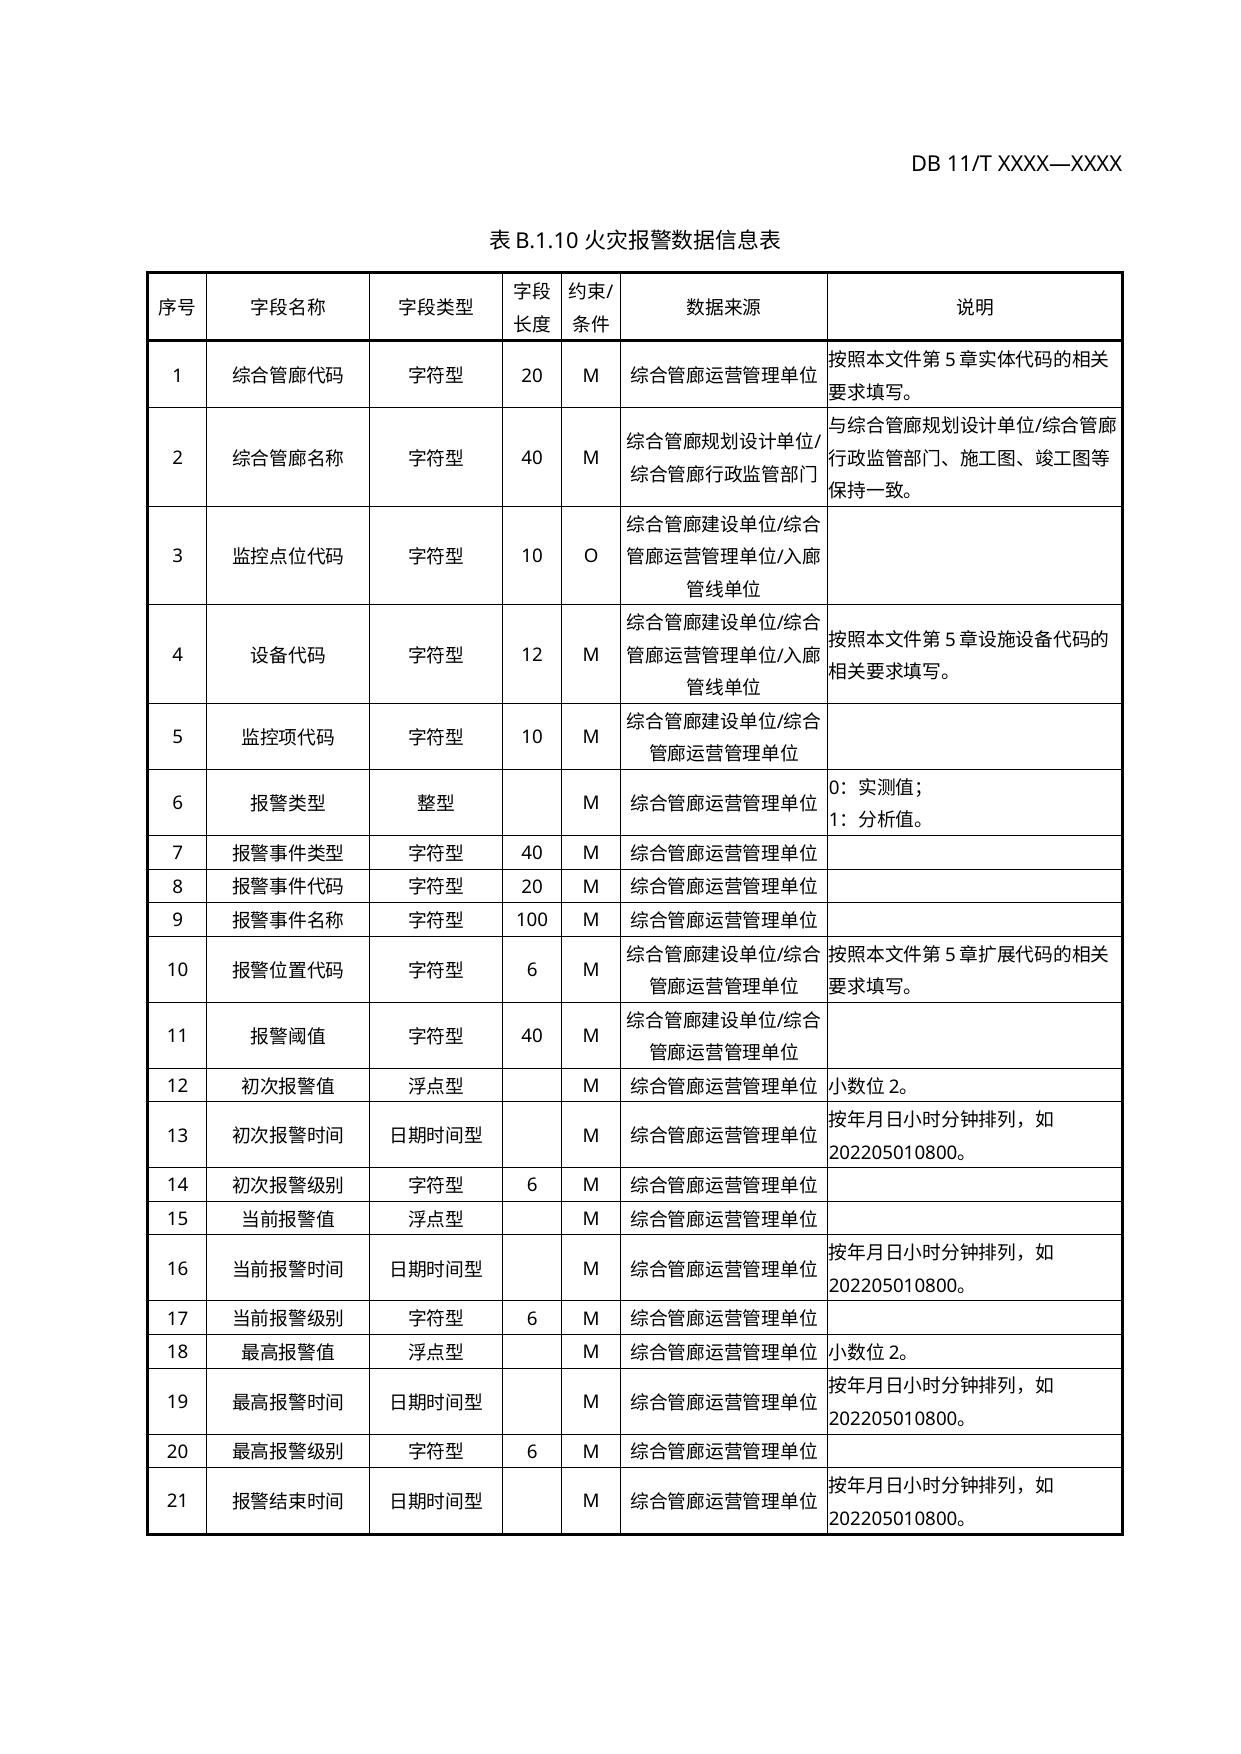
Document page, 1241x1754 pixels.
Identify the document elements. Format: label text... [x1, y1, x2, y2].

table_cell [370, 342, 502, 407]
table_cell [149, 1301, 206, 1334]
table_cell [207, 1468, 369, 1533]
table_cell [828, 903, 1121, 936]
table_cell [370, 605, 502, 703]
text 表B.1.10 火灾报警数据信息表 [148, 223, 1122, 255]
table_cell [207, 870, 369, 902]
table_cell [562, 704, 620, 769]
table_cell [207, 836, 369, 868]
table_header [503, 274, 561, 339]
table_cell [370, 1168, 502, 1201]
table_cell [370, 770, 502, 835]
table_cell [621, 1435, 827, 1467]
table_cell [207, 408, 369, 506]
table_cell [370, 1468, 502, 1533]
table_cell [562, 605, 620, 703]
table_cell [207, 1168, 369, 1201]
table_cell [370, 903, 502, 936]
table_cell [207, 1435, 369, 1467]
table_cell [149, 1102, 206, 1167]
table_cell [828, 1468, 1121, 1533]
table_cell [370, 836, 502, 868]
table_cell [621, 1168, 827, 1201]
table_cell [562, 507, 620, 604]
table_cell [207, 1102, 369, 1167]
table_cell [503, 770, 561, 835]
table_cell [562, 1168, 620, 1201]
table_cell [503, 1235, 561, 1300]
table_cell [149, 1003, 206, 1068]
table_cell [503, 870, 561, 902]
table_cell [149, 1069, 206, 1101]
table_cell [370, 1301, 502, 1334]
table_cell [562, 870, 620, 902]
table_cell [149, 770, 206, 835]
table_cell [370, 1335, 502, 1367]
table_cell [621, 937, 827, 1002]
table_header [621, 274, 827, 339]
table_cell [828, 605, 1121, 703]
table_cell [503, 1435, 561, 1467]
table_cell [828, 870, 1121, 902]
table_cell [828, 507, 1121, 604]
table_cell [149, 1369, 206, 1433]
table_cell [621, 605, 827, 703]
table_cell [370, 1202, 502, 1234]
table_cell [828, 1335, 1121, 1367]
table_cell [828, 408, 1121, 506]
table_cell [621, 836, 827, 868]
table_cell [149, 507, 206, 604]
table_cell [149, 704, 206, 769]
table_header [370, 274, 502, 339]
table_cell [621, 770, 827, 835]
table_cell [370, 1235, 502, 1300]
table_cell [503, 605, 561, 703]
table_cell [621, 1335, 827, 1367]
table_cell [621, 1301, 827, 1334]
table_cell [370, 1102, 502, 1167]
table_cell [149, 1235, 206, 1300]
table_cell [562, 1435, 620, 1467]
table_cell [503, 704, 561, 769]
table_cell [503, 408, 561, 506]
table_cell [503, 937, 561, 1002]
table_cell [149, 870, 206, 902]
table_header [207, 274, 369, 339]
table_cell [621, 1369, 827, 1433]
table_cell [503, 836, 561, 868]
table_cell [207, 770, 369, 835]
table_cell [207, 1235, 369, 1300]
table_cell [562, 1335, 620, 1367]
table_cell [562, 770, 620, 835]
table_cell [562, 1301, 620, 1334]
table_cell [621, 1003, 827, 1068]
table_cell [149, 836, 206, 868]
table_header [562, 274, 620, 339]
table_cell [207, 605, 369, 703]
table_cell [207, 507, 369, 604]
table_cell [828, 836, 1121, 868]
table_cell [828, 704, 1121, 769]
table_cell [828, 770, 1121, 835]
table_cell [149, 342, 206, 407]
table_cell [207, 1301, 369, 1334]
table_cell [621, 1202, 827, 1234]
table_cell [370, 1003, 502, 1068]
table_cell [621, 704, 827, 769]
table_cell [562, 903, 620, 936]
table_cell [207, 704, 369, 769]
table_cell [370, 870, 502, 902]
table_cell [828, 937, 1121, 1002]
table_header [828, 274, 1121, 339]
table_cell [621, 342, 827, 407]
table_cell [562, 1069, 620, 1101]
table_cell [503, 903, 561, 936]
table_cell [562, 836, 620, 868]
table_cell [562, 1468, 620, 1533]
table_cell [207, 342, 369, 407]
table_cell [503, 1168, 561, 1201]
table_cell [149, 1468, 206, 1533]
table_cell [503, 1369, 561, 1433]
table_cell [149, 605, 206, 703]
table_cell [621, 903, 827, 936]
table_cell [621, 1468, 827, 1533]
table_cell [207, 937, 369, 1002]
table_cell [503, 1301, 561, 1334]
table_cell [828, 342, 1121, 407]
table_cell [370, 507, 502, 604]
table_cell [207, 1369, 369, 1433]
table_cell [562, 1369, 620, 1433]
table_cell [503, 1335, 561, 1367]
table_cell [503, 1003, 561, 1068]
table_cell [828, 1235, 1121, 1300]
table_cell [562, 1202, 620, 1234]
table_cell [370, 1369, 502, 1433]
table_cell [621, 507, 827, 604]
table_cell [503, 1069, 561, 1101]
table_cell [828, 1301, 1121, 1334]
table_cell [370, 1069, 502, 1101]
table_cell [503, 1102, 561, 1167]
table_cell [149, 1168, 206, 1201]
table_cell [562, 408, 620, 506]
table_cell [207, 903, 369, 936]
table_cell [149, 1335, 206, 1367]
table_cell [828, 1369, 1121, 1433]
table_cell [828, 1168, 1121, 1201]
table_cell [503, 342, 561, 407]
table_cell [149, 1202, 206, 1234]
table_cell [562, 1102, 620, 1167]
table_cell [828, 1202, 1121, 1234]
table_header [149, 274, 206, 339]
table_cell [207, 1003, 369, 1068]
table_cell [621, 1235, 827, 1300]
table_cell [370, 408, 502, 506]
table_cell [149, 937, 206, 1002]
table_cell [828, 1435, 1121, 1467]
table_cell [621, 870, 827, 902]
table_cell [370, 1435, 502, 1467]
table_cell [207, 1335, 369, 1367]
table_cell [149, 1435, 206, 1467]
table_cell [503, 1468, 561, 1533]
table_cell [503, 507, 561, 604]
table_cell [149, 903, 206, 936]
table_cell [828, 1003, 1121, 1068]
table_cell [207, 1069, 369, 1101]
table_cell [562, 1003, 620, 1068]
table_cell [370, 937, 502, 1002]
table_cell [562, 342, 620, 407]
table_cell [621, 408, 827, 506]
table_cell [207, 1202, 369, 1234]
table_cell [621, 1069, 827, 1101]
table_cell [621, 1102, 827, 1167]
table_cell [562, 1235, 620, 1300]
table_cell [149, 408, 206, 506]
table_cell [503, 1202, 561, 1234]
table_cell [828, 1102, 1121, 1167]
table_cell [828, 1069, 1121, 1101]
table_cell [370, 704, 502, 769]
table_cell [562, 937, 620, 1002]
